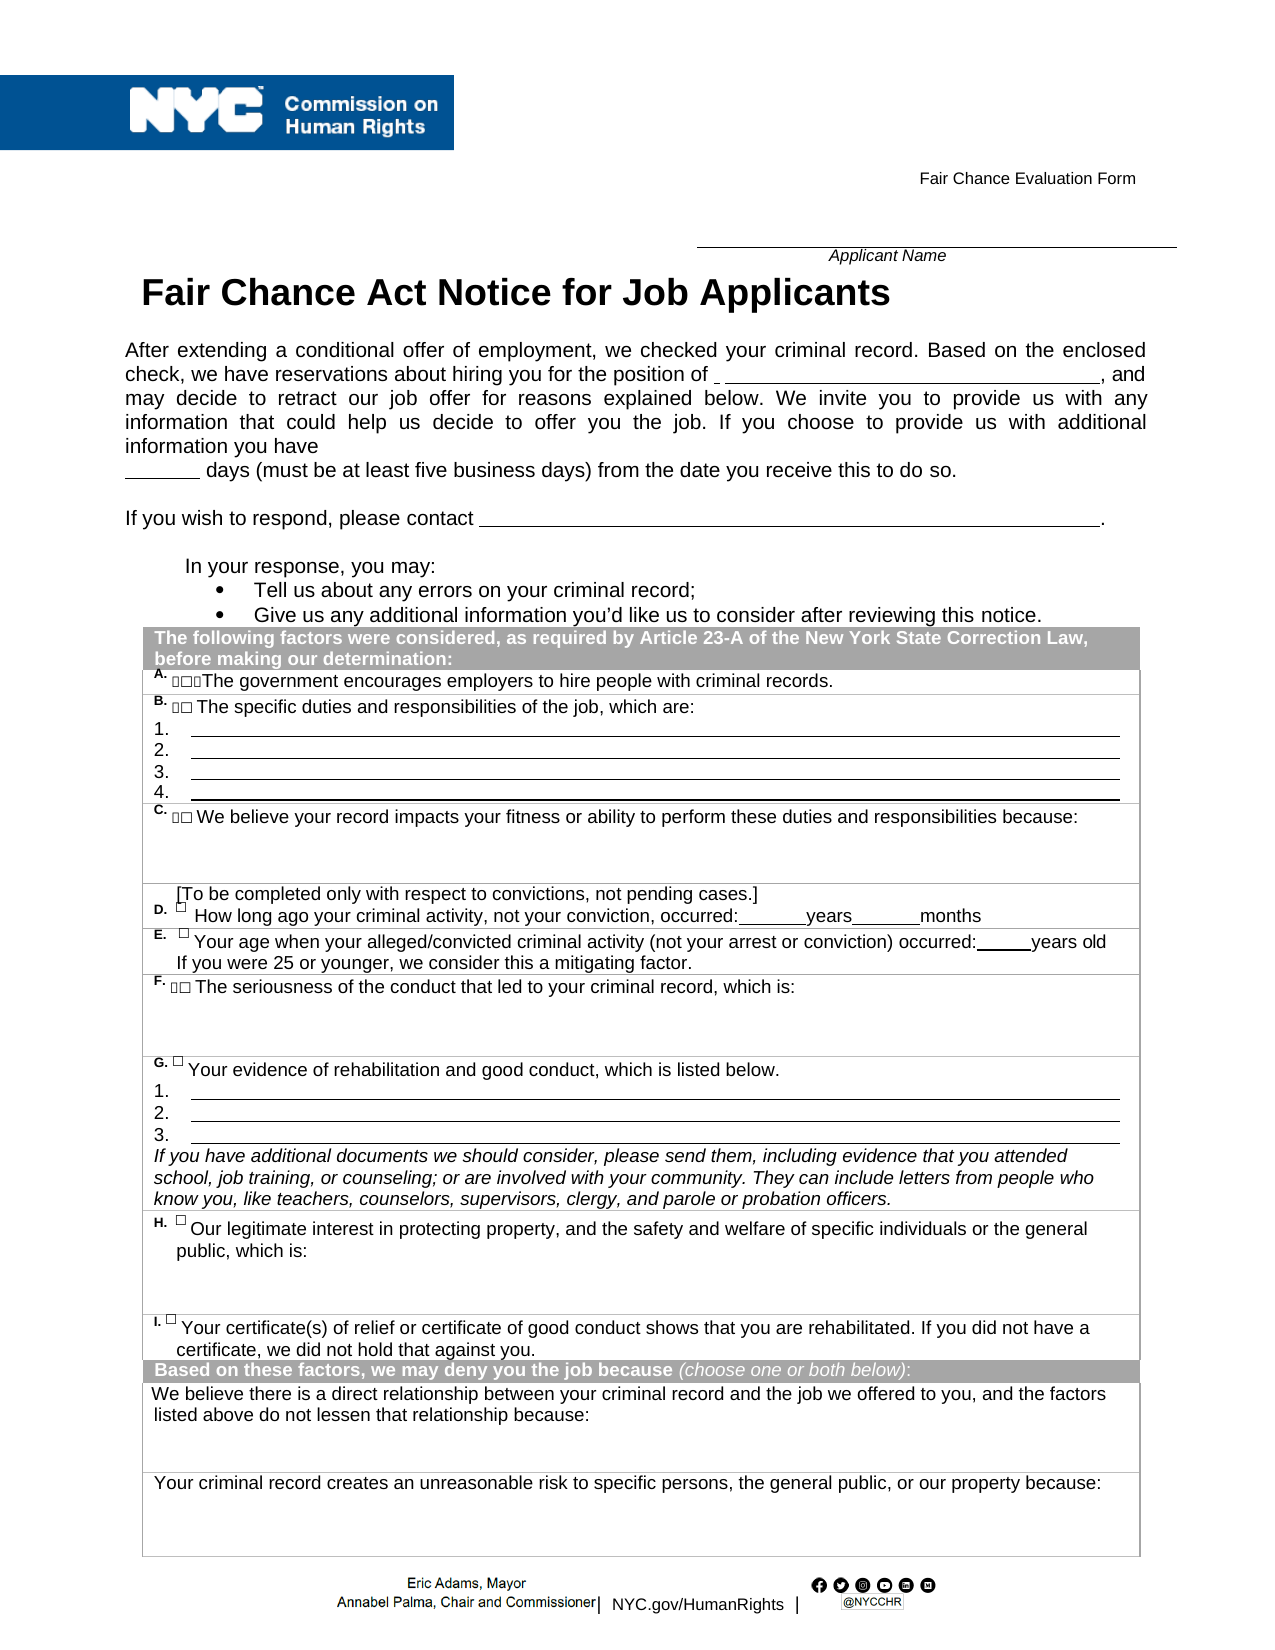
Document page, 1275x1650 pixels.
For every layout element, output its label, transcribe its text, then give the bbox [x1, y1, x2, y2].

picture [130, 86, 439, 139]
text Fair Chance Act Notice for Job Applicants [141, 271, 1148, 314]
table_cell Your criminal record creates an unreasonable risk to specific persons, the general public, or our property because: [143, 1473, 1139, 1556]
table_cell H. Our legitimate interest in protecting property, and the safety and welfare of specific individuals or the general public, which is: [143, 1211, 1139, 1314]
picture [337, 1574, 597, 1611]
table_cell We believe there is a direct relationship between your criminal record and the job we offered to you, and the factors listed above do not lessen that relationship because: [143, 1383, 1139, 1472]
table_cell G. Your evidence of rehabilitation and good conduct, which is listed below. 1. 2. 3. If you have additional documents we should consider, please send them, including evidence that you attended school, job training, or counseling; or are involved with your community. They can include letters from people who know you, like teachers, counselors, supervisors, clergy, and parole or probation officers. [143, 1057, 1139, 1210]
text Applicant Name [125, 241, 948, 264]
table_cell C. ☐ We believe your record impacts your fitness or ability to perform these duties and responsibilities because: [143, 804, 1139, 883]
table_cell I. Your certificate(s) of relief or certificate of good conduct shows that you are rehabilitated. If you did not have a certificate, we did not hold that against you. [143, 1315, 1139, 1360]
table_header The following factors were considered, as required by Article 23-A of the New York State Correction Law, before making our determination: [143, 627, 1140, 670]
picture [809, 1574, 937, 1611]
text If you wish to respond, please contact . [125, 505, 1148, 529]
list Give us any additional information you’d like us to consider after reviewing this notice. [216, 603, 1148, 627]
list Tell us about any errors on your criminal record; [216, 577, 1148, 603]
table_cell F.  The seriousness of the conduct that led to your criminal record, which is: [143, 975, 1139, 1056]
text days (must be at least five business days) from the date you receive this to do so. [125, 457, 1148, 481]
table_cell [To be completed only with respect to convictions, not pending cases.] D. How long ago your criminal activity, not your conviction, occurred: years months [143, 884, 1139, 928]
table_cell Based on these factors, we may deny you the job because (choose one or both below): [143, 1360, 1140, 1383]
table_cell B.  The specific duties and responsibilities of the job, which are: 1. 2. 3. 4. [143, 695, 1139, 803]
text After extending a conditional offer of employment, we checked your criminal record. Based on the enclosed check, we have reservations about hiring you for the position of , and [125, 338, 1148, 386]
text In your response, you may: [179, 529, 1059, 577]
table_cell A. The government encourages employers to hire people with criminal records. [143, 670, 1139, 693]
text may decide to retract our job offer for reasons explained below. We invite you to provide us with any information that could help us decide to offer you the job. If you choose to provide us with additional information you have [125, 386, 1148, 457]
text Fair Chance Evaluation Form [125, 169, 1136, 188]
table_cell E. Your age when your alleged/convicted criminal activity (not your arrest or conviction) occurred: years old If you were 25 or younger, we consider this a mitigating factor. [143, 929, 1139, 974]
